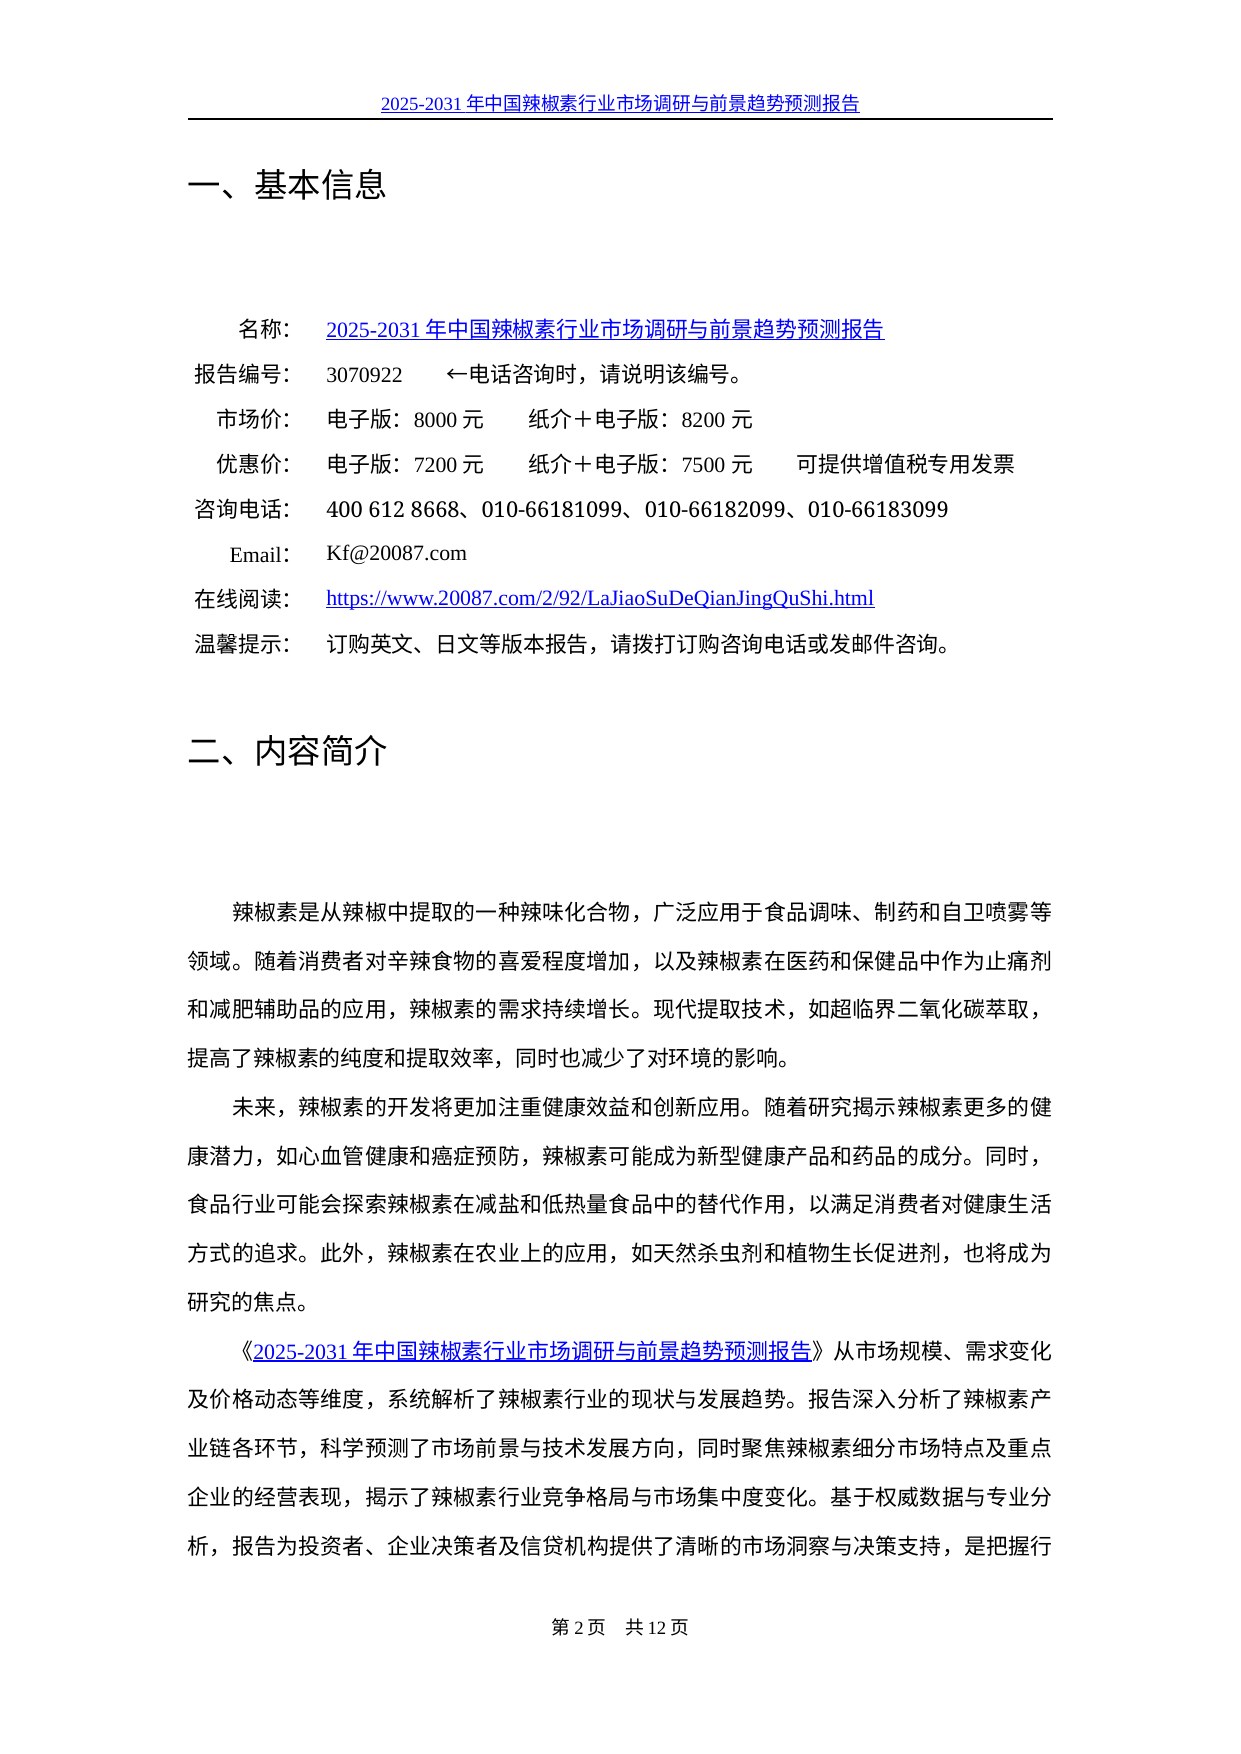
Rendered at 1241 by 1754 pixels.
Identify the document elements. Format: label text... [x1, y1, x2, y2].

table_cell 3070922 ←电话咨询时，请说明该编号。 [315, 357, 1073, 402]
table_cell 市场价： [167, 402, 315, 447]
table_cell 订购英文、日文等版本报告，请拨打订购咨询电话或发邮件咨询。 [315, 627, 1073, 672]
table_cell 温馨提示： [167, 627, 315, 672]
table_header 名称： [167, 312, 315, 357]
title 一、基本信息 [187, 150, 1053, 215]
table_cell 咨询电话： [167, 492, 315, 537]
table_cell [315, 582, 1073, 627]
table_cell 电子版：8000 元 纸介＋电子版：8200 元 [315, 402, 1073, 447]
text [187, 894, 1053, 1561]
table_cell Kf@20087.com [315, 537, 1073, 582]
title 二、内容简介 [187, 717, 1053, 782]
table_cell Email： [167, 537, 315, 582]
table_cell 电子版：7200 元 纸介＋电子版：7500 元 可提供增值税专用发票 [315, 447, 1073, 492]
table_header 2025-2031年中国辣椒素行业市场调研与前景趋势预测报告 [315, 312, 1073, 357]
table_cell 400 612 8668、010-66181099、010-66182099、010-66183099 [315, 492, 1073, 537]
table_cell 优惠价： [167, 447, 315, 492]
table_cell 报告编号： [167, 357, 315, 402]
table_cell 在线阅读： [167, 582, 315, 627]
